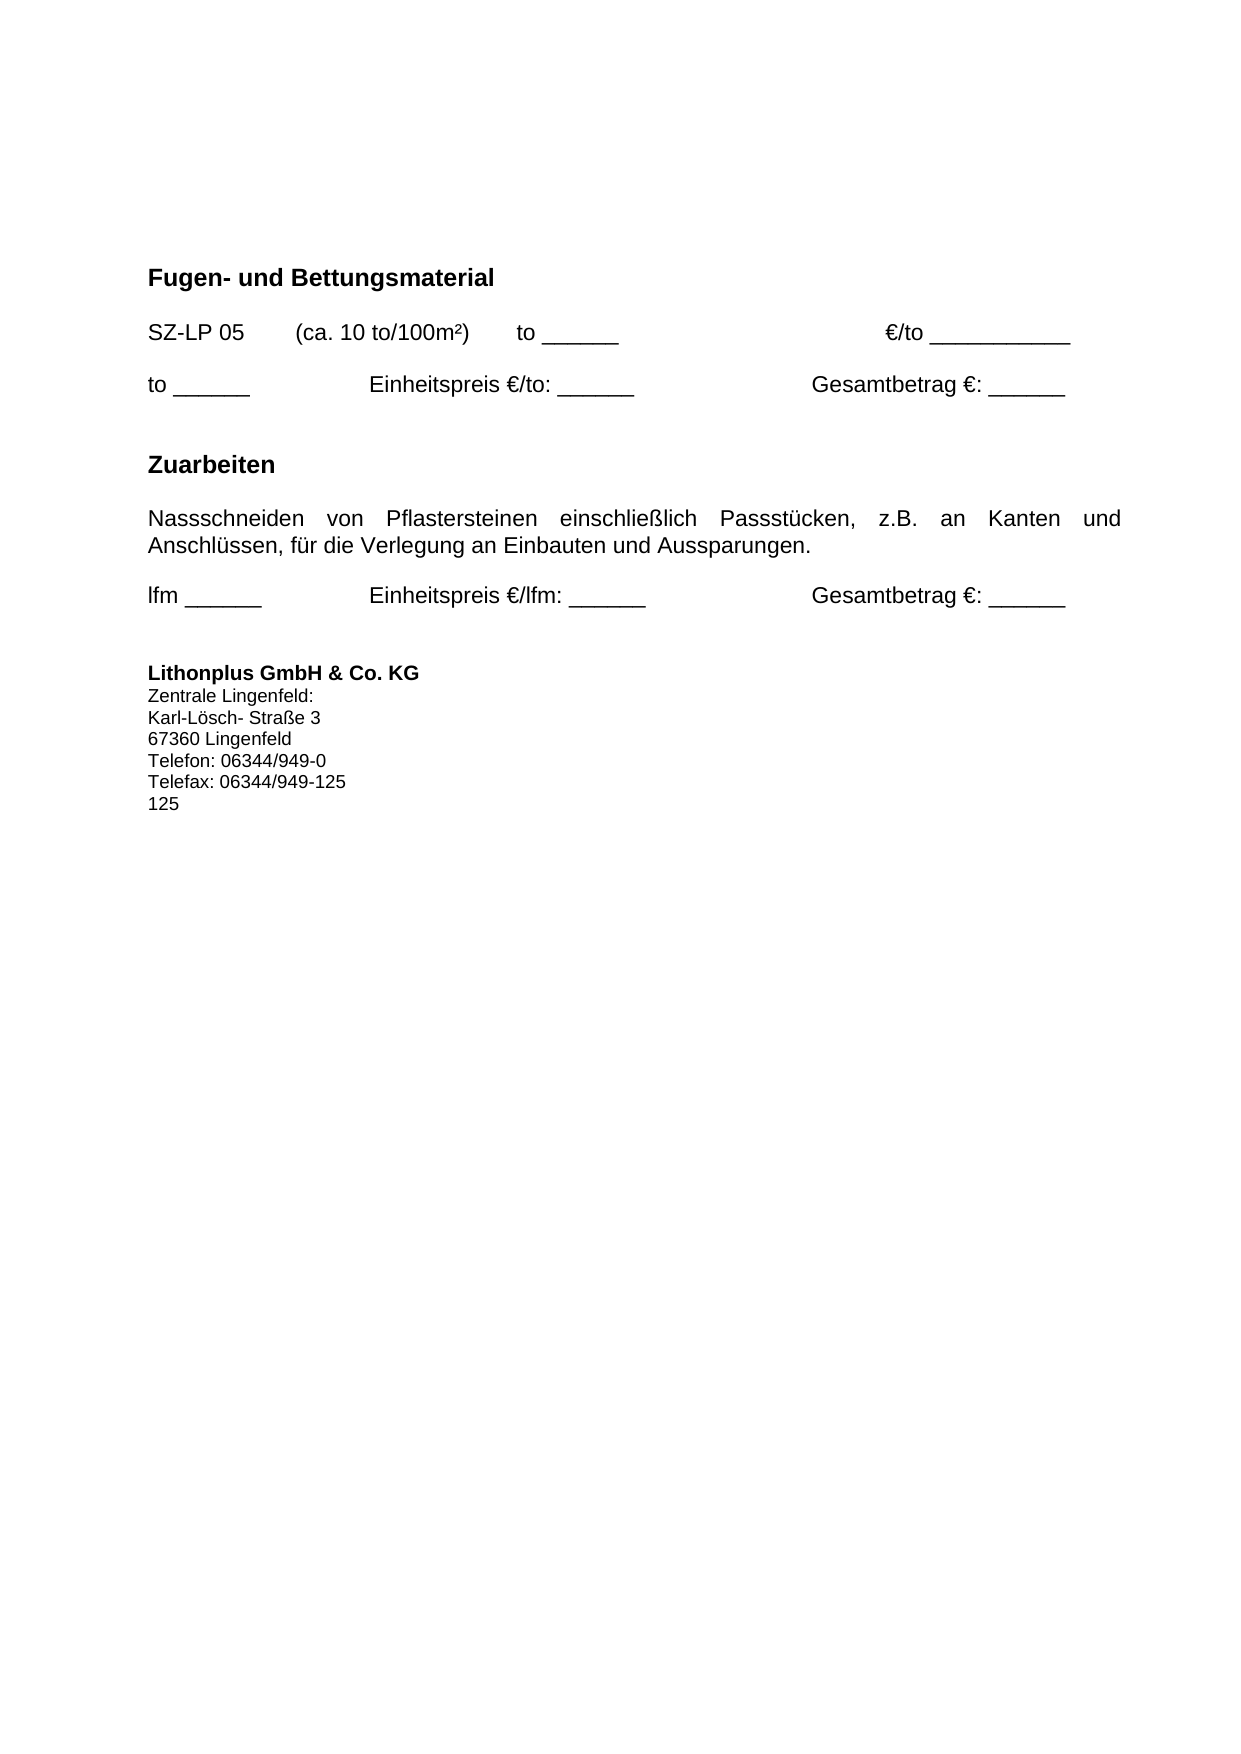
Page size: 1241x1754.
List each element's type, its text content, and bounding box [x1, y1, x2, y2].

text Zentrale Lingenfeld: [148, 685, 1122, 707]
text Telefon: 06344/949-0 [148, 750, 1122, 771]
text Lithonplus GmbH & Co. KG [148, 661, 1122, 685]
text Karl-Lösch- Straße 3 [148, 707, 1122, 728]
text Fugen- und Bettungsmaterial [148, 263, 1122, 292]
text 67360 Lingenfeld [148, 728, 1122, 750]
text Nassschneiden von Pflastersteinen einschließlich Passstücken, z.B. an Kanten und Anschlüssen, für die Verlegung an Einbauten und Aussparungen. [148, 505, 1122, 558]
text 125 [148, 793, 1122, 814]
text SZ-LP 05 (ca. 10 to/100m²) to ______ €/to ___________ [148, 318, 1122, 345]
text Zuarbeiten [148, 450, 1122, 479]
text Telefax: 06344/949-125 [148, 771, 1122, 793]
text lfm ______ Einheitspreis €/lfm: ______ Gesamtbetrag €: ______ [148, 582, 1122, 608]
text to ______ Einheitspreis €/to: ______ Gesamtbetrag €: ______ [148, 371, 1122, 397]
